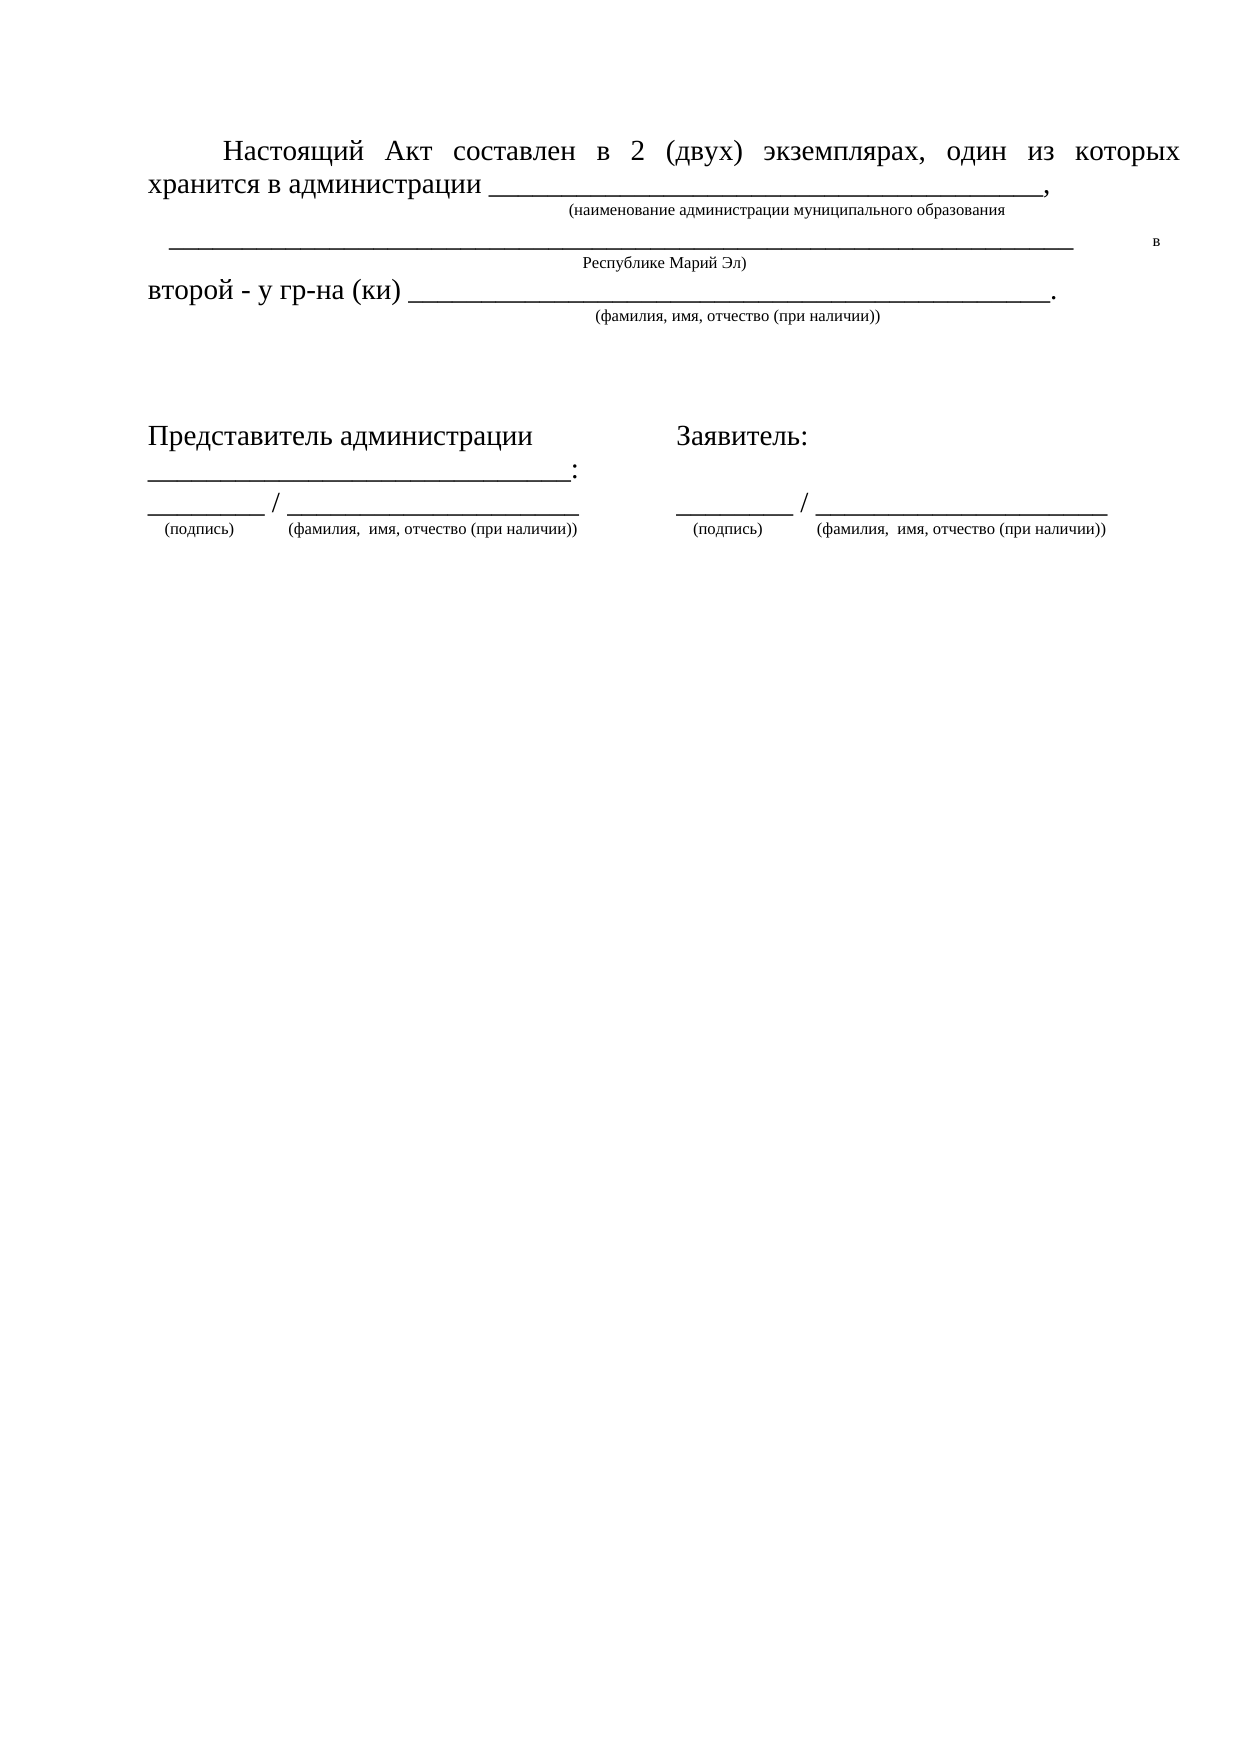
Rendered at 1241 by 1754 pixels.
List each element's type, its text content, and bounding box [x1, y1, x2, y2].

text второй - у гр-на (ки) ____________________________________________. [148, 272, 1181, 305]
text (наименование администрации муниципального образования [148, 200, 1181, 219]
table_header Заявитель: ________ / ____________________ (подпись) (фамилия, имя, отчество (при наличии)) [664, 418, 1181, 538]
text ______________________________________________________________ в Республике Марий Эл) [148, 219, 1181, 272]
table_header Представитель администрации _____________________________: ________ / ____________________ (подпись) (фамилия, имя, отчество (при наличии)) [148, 418, 664, 538]
text (фамилия, имя, отчество (при наличии)) [148, 305, 1181, 324]
text Настоящий Акт составлен в 2 (двух) экземплярах, один из которых хранится в администрации ______________________________________, [148, 133, 1181, 200]
